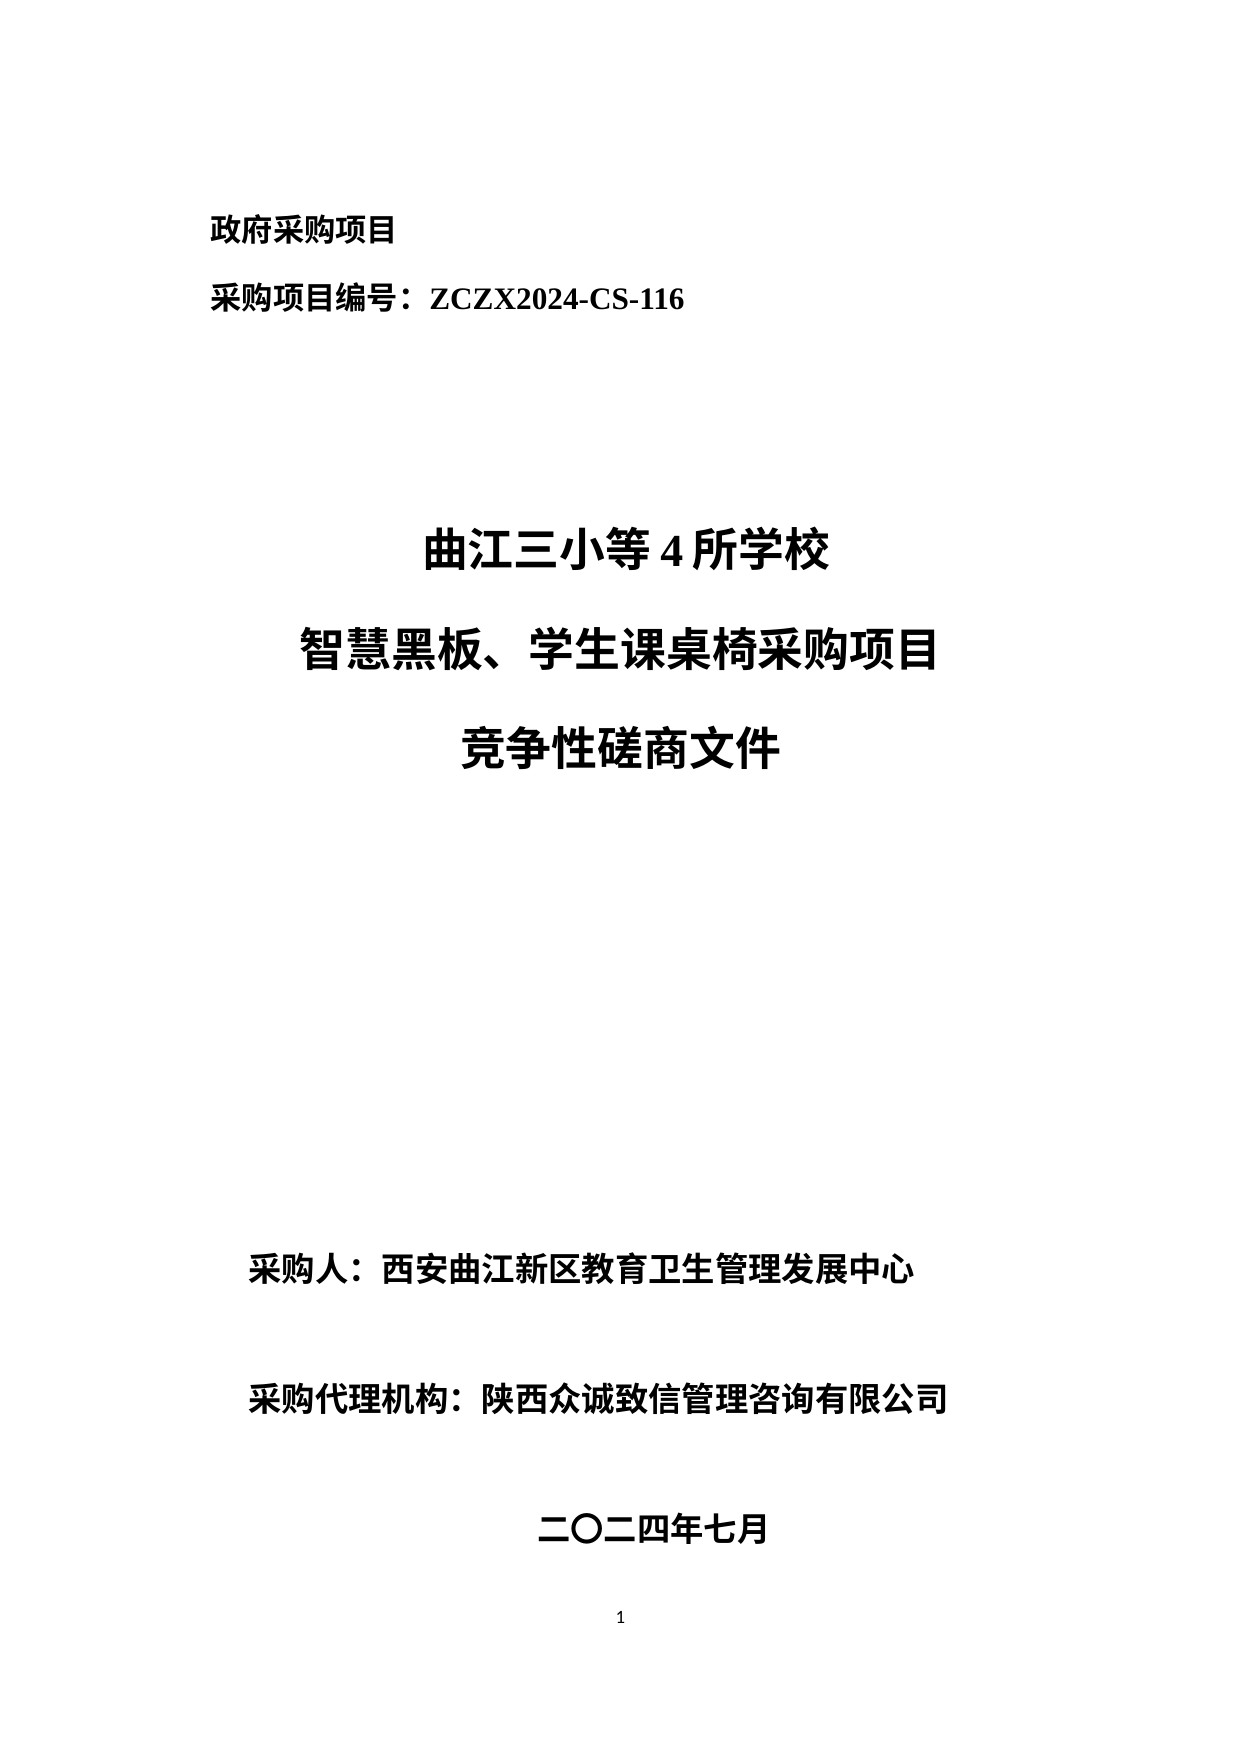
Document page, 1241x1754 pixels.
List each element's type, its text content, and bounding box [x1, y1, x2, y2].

text 采购代理机构：陕西众诚致信管理咨询有限公司 [148, 1372, 1092, 1421]
text 政府采购项目 [148, 205, 1092, 250]
text 曲江三小等4所学校 [148, 513, 1092, 580]
text 竞争性磋商文件 [148, 712, 1092, 779]
text 二〇二四年七月 [148, 1502, 1092, 1551]
text 采购人：西安曲江新区教育卫生管理发展中心 [148, 1243, 1092, 1291]
text 采购项目编号：ZCZX2024-CS-116 [148, 273, 1092, 318]
text 智慧黑板、学生课桌椅采购项目 [148, 613, 1092, 679]
